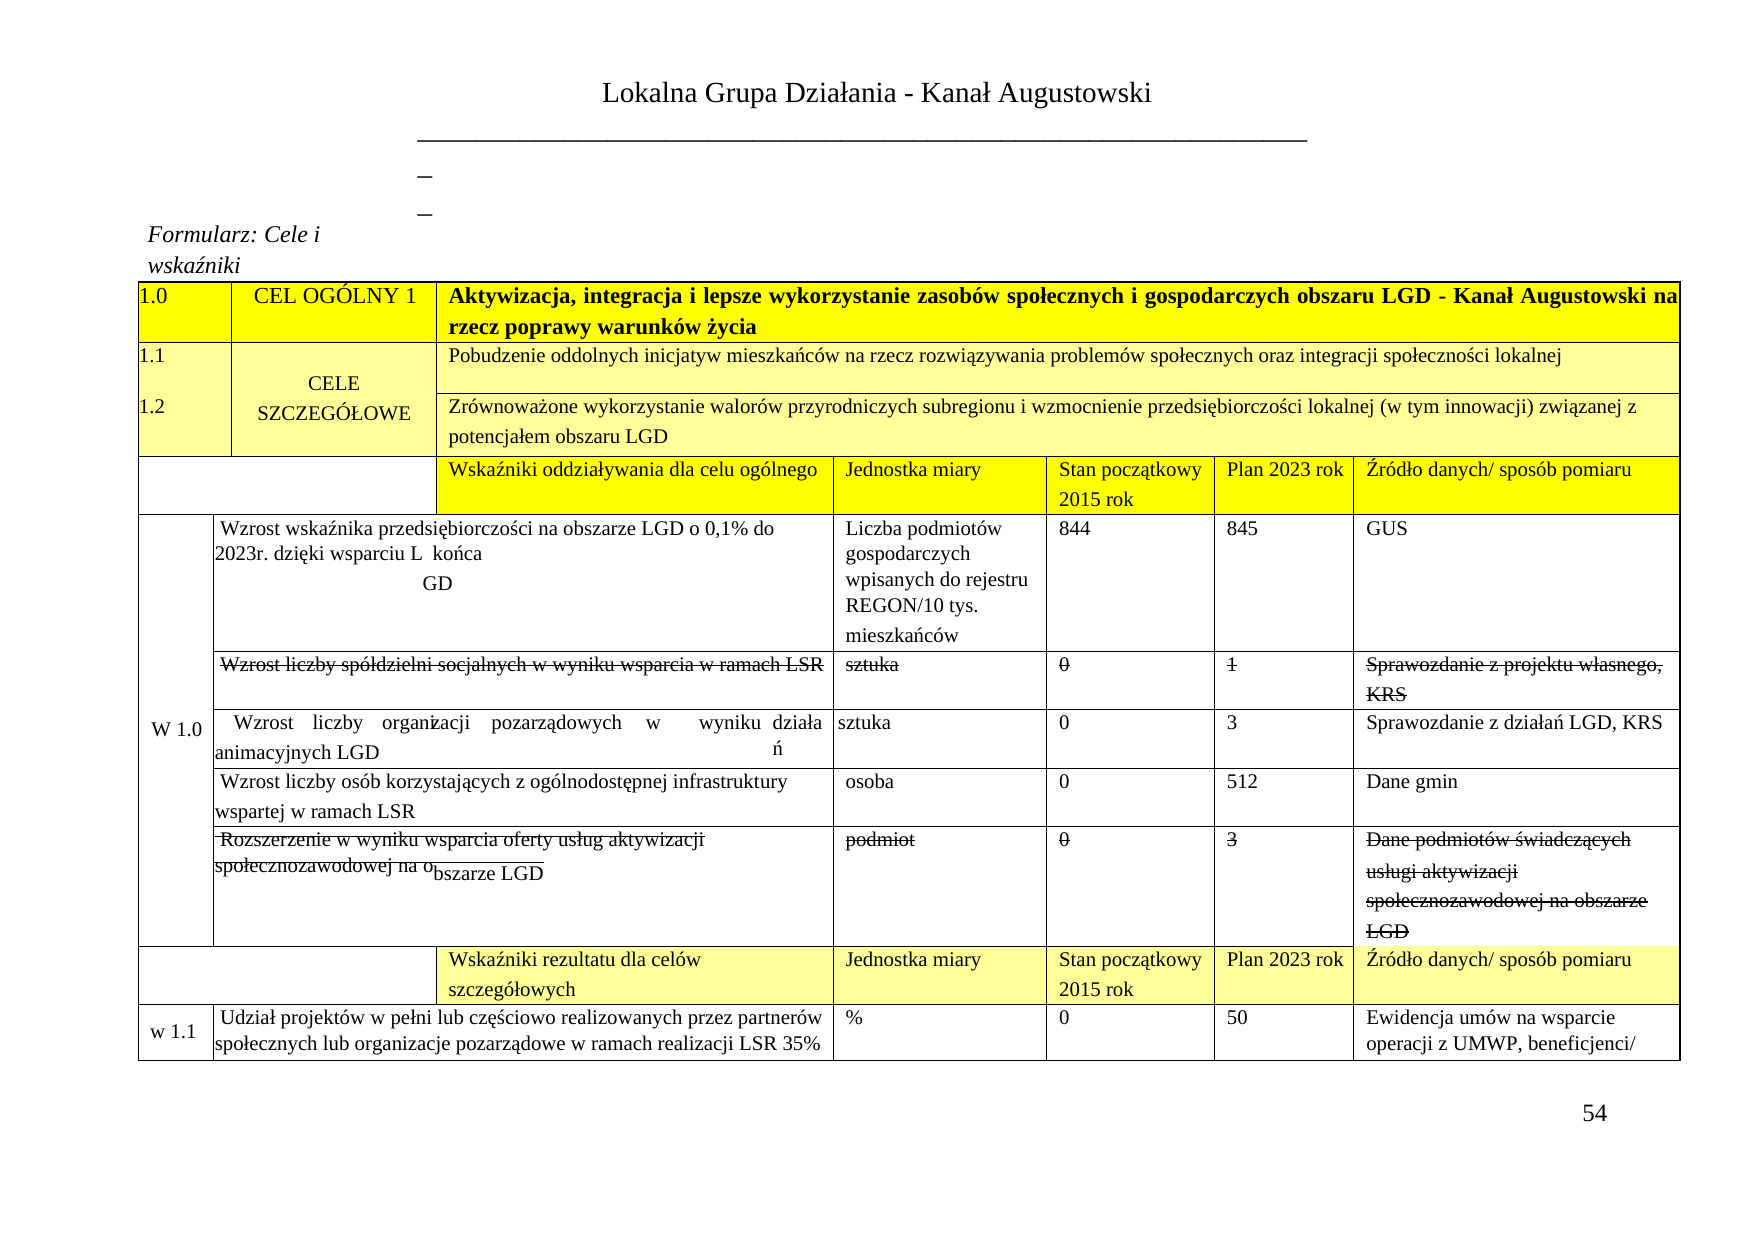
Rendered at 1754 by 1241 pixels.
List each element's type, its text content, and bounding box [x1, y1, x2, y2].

table_cell Pobudzenie oddolnych inicjatyw mieszkańców na rzecz rozwiązywania problemów społecznych oraz integracji społeczności lokalnej [437, 343, 1679, 393]
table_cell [214, 1005, 833, 1059]
table_cell Wskaźniki oddziaływania dla celu ogólnego [437, 457, 833, 514]
table_cell 845 [1215, 515, 1353, 651]
table_cell [139, 457, 436, 514]
table_cell Źródło danych/ sposób pomiaru [1354, 457, 1679, 514]
table_cell stających z ogólnodostępnej infrastrukt [436, 769, 766, 826]
table_cell [766, 827, 833, 946]
table_cell Dane gmin [1354, 769, 1679, 826]
table_cell 1.2 [139, 394, 231, 456]
table_header 1.0 [139, 283, 231, 342]
table_cell Stan początkowy 2015 rok [1047, 457, 1214, 514]
table_cell 844 [1047, 515, 1214, 651]
table_cell Plan 2023 rok [1215, 947, 1353, 1004]
table_cell Rozszerzenie w wyniku społecznozawodowej na o [214, 827, 436, 946]
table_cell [1354, 1005, 1679, 1059]
table_cell 0 [1047, 1005, 1214, 1059]
table_cell 1.1 [139, 343, 231, 393]
table_cell ury [766, 769, 833, 826]
table_cell [139, 947, 436, 1004]
table_cell 3 [1215, 710, 1353, 767]
table_cell [766, 515, 833, 651]
table_header Aktywizacja, integracja i lepsze wykorzystanie zasobów społecznych i gospodarczych obszaru LGD - Kanał Augustowski na rzecz poprawy warunków życia [437, 283, 1679, 342]
table_cell iębiorczości na obszarze LGD o 0,1% do końca GD [436, 515, 766, 651]
table_cell W 1.0 [139, 515, 213, 946]
table_cell 0 [1047, 769, 1214, 826]
table_cell CELE SZCZEGÓŁOWE [232, 343, 436, 456]
table_cell ch LSR [766, 652, 833, 709]
table_cell Sprawozdanie z działań LGD, KRS [1354, 710, 1679, 767]
table_cell wsparcia oferty usług aktywizacji bszarze LGD [436, 827, 766, 946]
table_cell GUS [1354, 515, 1679, 651]
table_cell Wzrost liczby organi animacyjnych LGD [214, 710, 436, 767]
table_cell 1 [1215, 652, 1353, 709]
table_cell podmiot [834, 827, 1046, 946]
table_cell w 1.1 [139, 1005, 213, 1059]
table_cell 3 [1215, 827, 1353, 946]
table_cell 0 [1047, 710, 1214, 767]
table_cell Wzrost wskaźnika przeds 2023r. dzięki wsparciu L [214, 515, 436, 651]
table_cell Dane podmiotów świadczących usługi aktywizacji społecznozawodowej na obszarze LGD [1354, 827, 1679, 946]
table_cell Wzrost liczby spółdzielni [214, 652, 436, 709]
table_cell [766, 947, 833, 1004]
table_cell Liczba podmiotów gospodarczych wpisanych do rejestru REGON/10 tys. mieszkańców [834, 515, 1046, 651]
table_cell sztuka [834, 652, 1046, 709]
table_cell Jednostka miary [834, 457, 1046, 514]
table_cell socjalnych w wyniku wsparcia w rama [436, 652, 766, 665]
table_cell Źródło danych/ sposób pomiaru [1354, 947, 1679, 1004]
table_cell 0 [1047, 652, 1214, 709]
table_cell Jednostka miary [834, 947, 1046, 1004]
table_cell zacji pozarządowych w wyniku [436, 710, 766, 767]
table_cell Wskaźniki rezultatu dla celów szczegółowych [437, 947, 766, 1004]
table_cell działań [766, 710, 833, 767]
table_cell Plan 2023 rok [1215, 457, 1353, 514]
table_cell 0 [1047, 827, 1214, 946]
table_cell Wzrost liczby osób korzy wspartej w ramach LSR [214, 769, 436, 826]
table_cell % [834, 1005, 1046, 1059]
table_cell Zrównoważone wykorzystanie walorów przyrodniczych subregionu i wzmocnienie przedsiębiorczości lokalnej (w tym innowacji) związanej z potencjałem obszaru LGD [437, 394, 1679, 456]
text Formularz: Cele i wskaźniki [147, 221, 420, 279]
table_cell Stan początkowy 2015 rok [1047, 947, 1214, 1004]
table_cell osoba [834, 769, 1046, 826]
table_cell sztuka [834, 710, 1046, 767]
table_cell 512 [1215, 769, 1353, 826]
table_cell socjalnych w wyniku wsparcia w rama [436, 666, 766, 709]
table_cell 50 [1215, 1005, 1353, 1059]
table_cell Sprawozdanie z projektu własnego, KRS [1354, 652, 1679, 709]
table_header CEL OGÓLNY 1 [232, 283, 436, 342]
